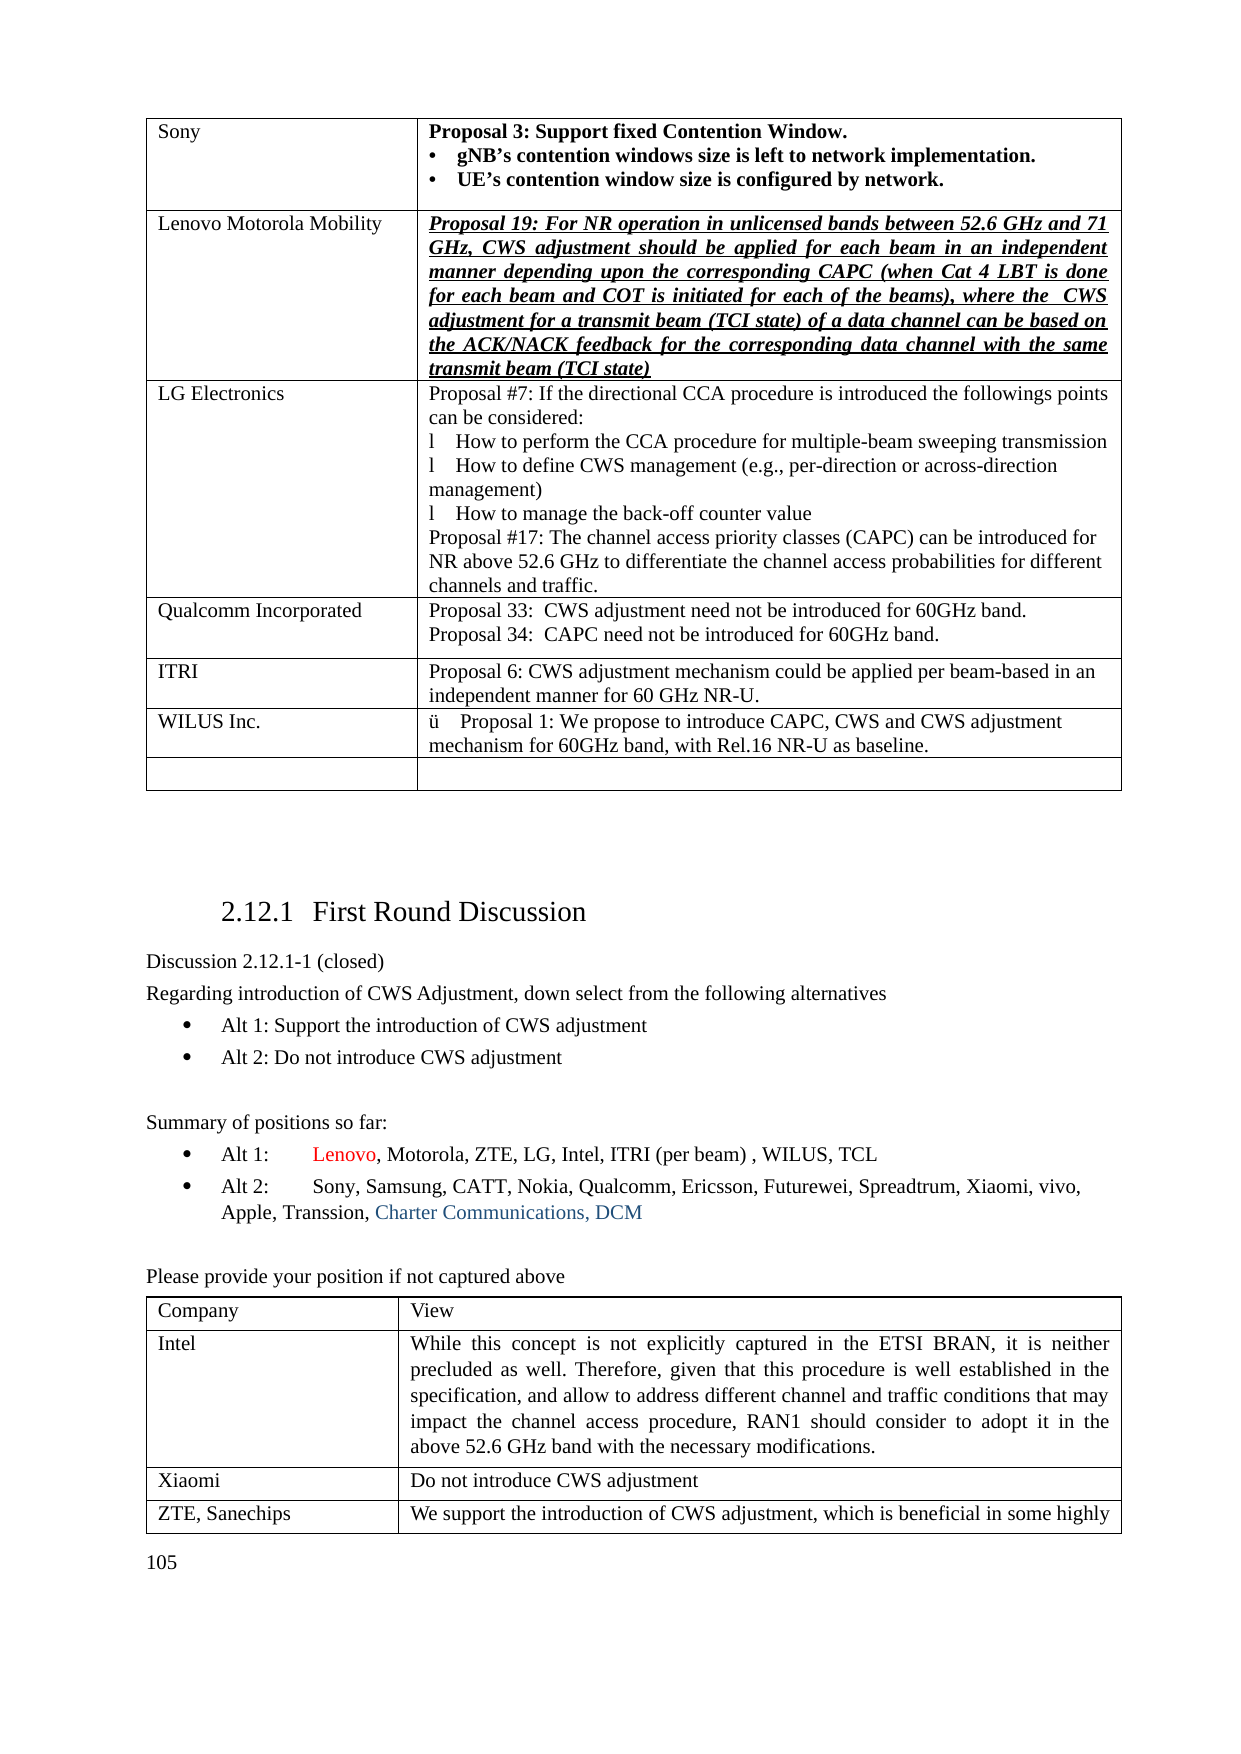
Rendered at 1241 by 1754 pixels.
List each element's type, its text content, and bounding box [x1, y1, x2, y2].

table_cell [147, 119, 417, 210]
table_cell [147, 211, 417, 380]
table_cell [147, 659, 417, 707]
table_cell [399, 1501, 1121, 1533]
list Alt 2: Do not introduce CWS adjustment [183, 1045, 1122, 1069]
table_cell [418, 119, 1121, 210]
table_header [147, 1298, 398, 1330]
list Alt 1: Lenovo, Motorola, ZTE, LG, Intel, ITRI (per beam) , WILUS, TCL [183, 1142, 1122, 1166]
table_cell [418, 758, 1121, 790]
text Please provide your position if not captured above [146, 1264, 1122, 1288]
text Discussion 2.12.1-1 (closed) [146, 949, 1122, 973]
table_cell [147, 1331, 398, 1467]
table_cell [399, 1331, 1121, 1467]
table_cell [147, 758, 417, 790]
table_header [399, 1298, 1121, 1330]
text Summary of positions so far: [146, 1109, 1122, 1134]
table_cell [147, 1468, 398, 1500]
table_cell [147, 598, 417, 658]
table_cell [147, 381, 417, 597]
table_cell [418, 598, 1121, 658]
subtitle First Round Discussion [221, 894, 1122, 927]
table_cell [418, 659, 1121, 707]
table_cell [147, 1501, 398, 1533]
list Alt 2: Sony, Samsung, CATT, Nokia, Qualcomm, Ericsson, Futurewei, Spreadtrum, Xiaomi, vivo, Apple, Transsion, Charter Communications, DCM [183, 1174, 1122, 1224]
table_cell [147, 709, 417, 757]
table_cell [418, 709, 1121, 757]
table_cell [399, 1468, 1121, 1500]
text Regarding introduction of CWS Adjustment, down select from the following alternatives [146, 981, 1122, 1005]
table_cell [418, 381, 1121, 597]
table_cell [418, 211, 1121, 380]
list Alt 1: Support the introduction of CWS adjustment [183, 1013, 1122, 1037]
